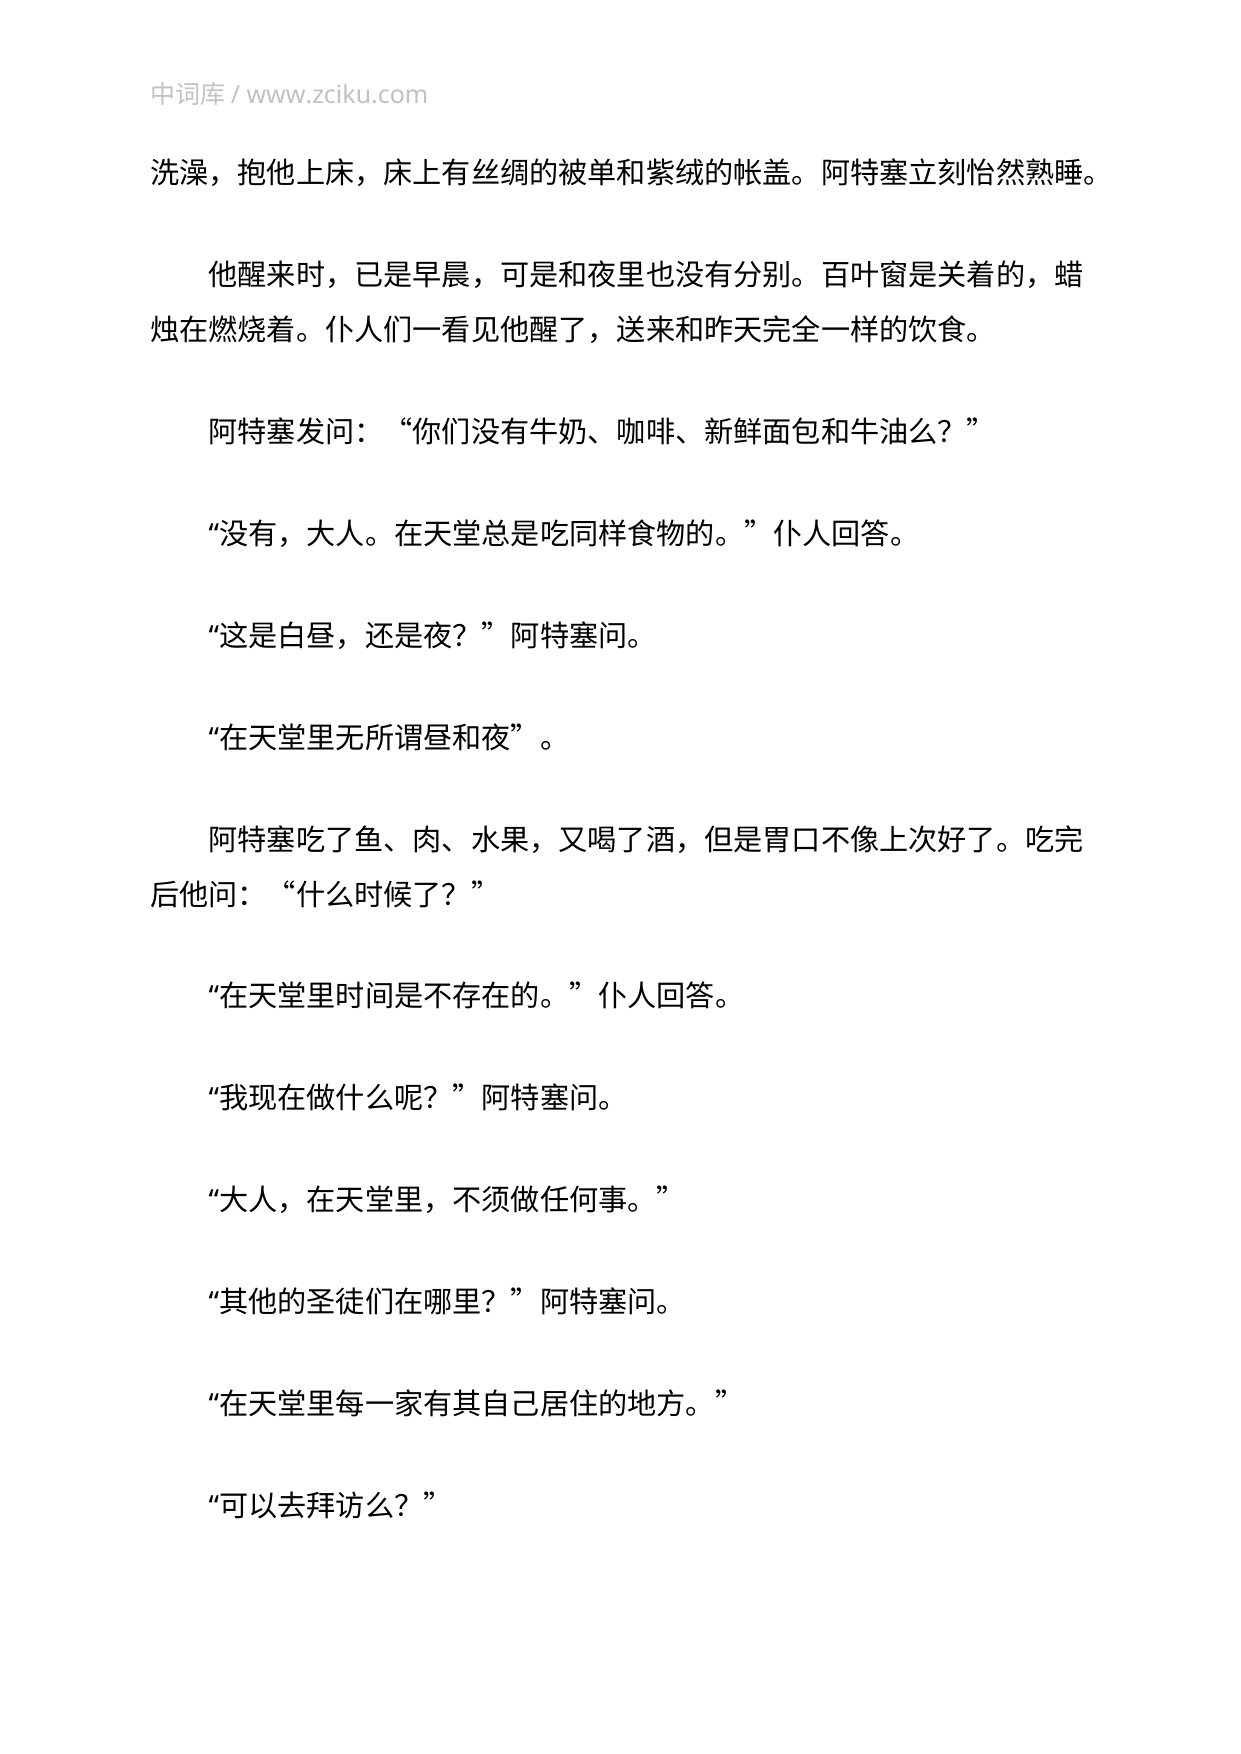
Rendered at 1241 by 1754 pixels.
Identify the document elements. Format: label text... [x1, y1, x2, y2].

text “没有，大人。在天堂总是吃同样食物的。”仆人回答。 [150, 510, 1090, 553]
text “在天堂里每一家有其自己居住的地方。” [150, 1381, 1090, 1423]
text “其他的圣徒们在哪里？”阿特塞问。 [150, 1279, 1090, 1321]
text “大人，在天堂里，不须做任何事。” [150, 1177, 1090, 1219]
text 阿特塞发问：“你们没有牛奶、咖啡、新鲜面包和牛油么？” [150, 408, 1090, 451]
text “可以去拜访么？” [150, 1483, 1090, 1525]
text 阿特塞吃了鱼、肉、水果，又喝了酒，但是胃口不像上次好了。吃完后他问：“什么时候了？” [150, 816, 1090, 913]
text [150, 150, 1090, 192]
text “我现在做什么呢？”阿特塞问。 [150, 1075, 1090, 1117]
text “在天堂里时间是不存在的。”仆人回答。 [150, 973, 1090, 1015]
text “这是白昼，还是夜？”阿特塞问。 [150, 612, 1090, 654]
text 他醒来时，已是早晨，可是和夜里也没有分别。百叶窗是关着的，蜡烛在燃烧着。仆人们一看见他醒了，送来和昨天完全一样的饮食。 [150, 252, 1090, 349]
text “在天堂里无所谓昼和夜”。 [150, 714, 1090, 757]
